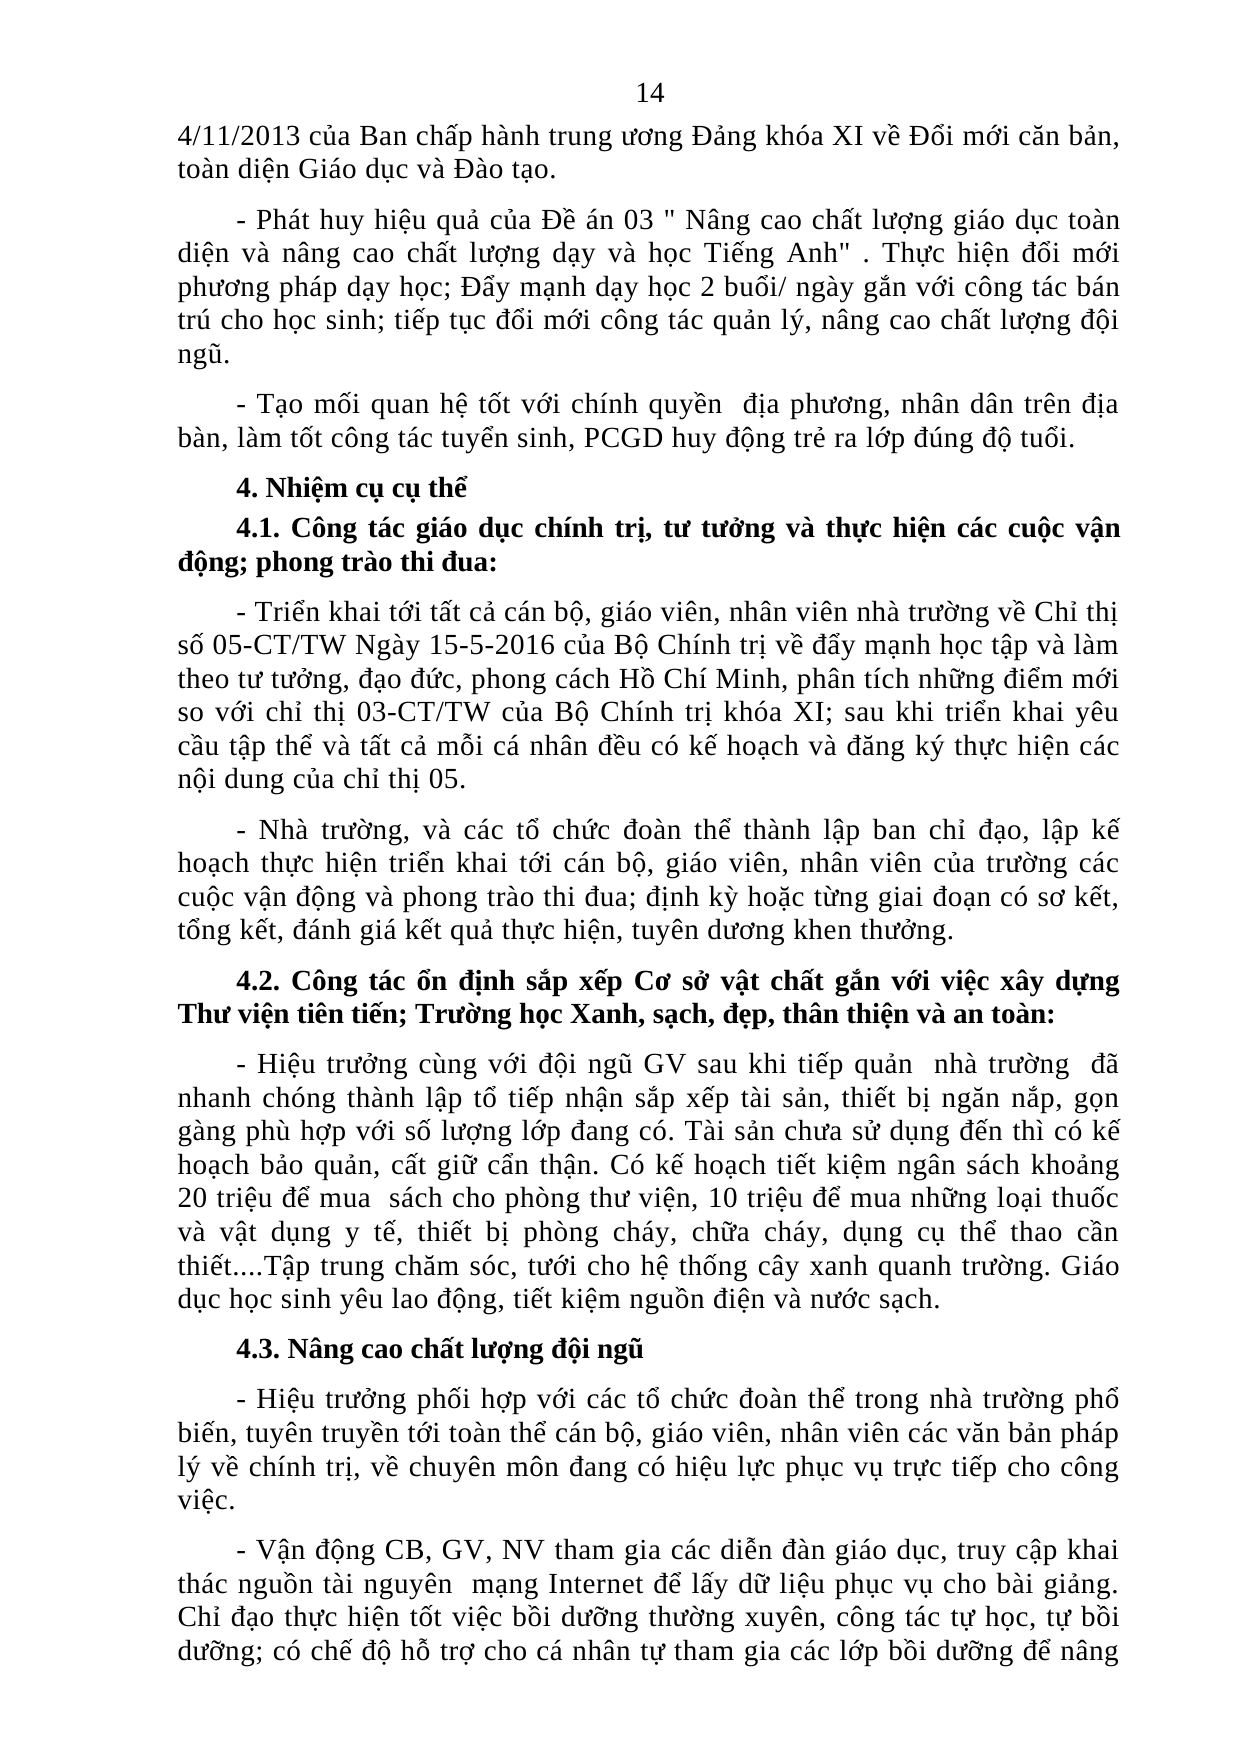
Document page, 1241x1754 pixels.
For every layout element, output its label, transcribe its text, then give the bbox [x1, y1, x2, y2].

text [177, 1532, 1122, 1667]
text 4. Nhiệm cụ cụ thể [177, 470, 1122, 503]
text - Tạo mối quan hệ tốt với chính quyền địa phương, nhân dân trên địa bàn, làm tốt công tác tuyển sinh, PCGD huy động trẻ ra lớp đúng độ tuổi. [177, 386, 1122, 453]
text - Triển khai tới tất cả cán bộ, giáo viên, nhân viên nhà trường về Chỉ thị số 05-CT/TW Ngày 15-5-2016 của Bộ Chính trị về đẩy mạnh học tập và làm theo tư tưởng, đạo đức, phong cách Hồ Chí Minh, phân tích những điểm mới so với chỉ thị 03-CT/TW của Bộ Chính trị khóa XI; sau khi triển khai yêu cầu tập thể và tất cả mỗi cá nhân đều có kế hoạch và đăng ký thực hiện các nội dung của chỉ thị 05. [177, 594, 1122, 795]
text - Nhà trường, và các tổ chức đoàn thể thành lập ban chỉ đạo, lập kế hoạch thực hiện triển khai tới cán bộ, giáo viên, nhân viên của trường các cuộc vận động và phong trào thi đua; định kỳ hoặc từng giai đoạn có sơ kết, tổng kết, đánh giá kết quả thực hiện, tuyên dương khen thưởng. [177, 812, 1122, 946]
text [177, 118, 1122, 185]
text - Phát huy hiệu quả của Đề án 03 " Nâng cao chất lượng giáo dục toàn diện và nâng cao chất lượng dạy và học Tiếng Anh" . Thực hiện đổi mới phương pháp dạy học; Đẩy mạnh dạy học 2 buổi/ ngày gắn với công tác bán trú cho học sinh; tiếp tục đổi mới công tác quản lý, nâng cao chất lượng đội ngũ. [177, 202, 1122, 369]
text - Hiệu trưởng phối hợp với các tổ chức đoàn thể trong nhà trường phổ biến, tuyên truyền tới toàn thể cán bộ, giáo viên, nhân viên các văn bản pháp lý về chính trị, về chuyên môn đang có hiệu lực phục vụ trực tiếp cho công việc. [177, 1382, 1122, 1516]
text 4.1. Công tác giáo dục chính trị, tư tưởng và thực hiện các cuộc vận động; phong trào thi đua: [177, 510, 1122, 577]
text - Hiệu trưởng cùng với đội ngũ GV sau khi tiếp quản nhà trường đã nhanh chóng thành lập tổ tiếp nhận sắp xếp tài sản, thiết bị ngăn nắp, gọn gàng phù hợp với số lượng lớp đang có. Tài sản chưa sử dụng đến thì có kế hoạch bảo quản, cất giữ cẩn thận. Có kế hoạch tiết kiệm ngân sách khoảng 20 triệu để mua sách cho phòng thư viện, 10 triệu để mua những loại thuốc và vật dụng y tế, thiết bị phòng cháy, chữa cháy, dụng cụ thể thao cần thiết....Tập trung chăm sóc, tưới cho hệ thống cây xanh quanh trường. Giáo dục học sinh yêu lao động, tiết kiệm nguồn điện và nước sạch. [177, 1046, 1122, 1315]
text 4.3. Nâng cao chất lượng đội ngũ [177, 1331, 1122, 1365]
text 4.2. Công tác ổn định sắp xếp Cơ sở vật chất gắn với việc xây dựng Thư viện tiên tiến; Trường học Xanh, sạch, đẹp, thân thiện và an toàn: [177, 963, 1122, 1030]
